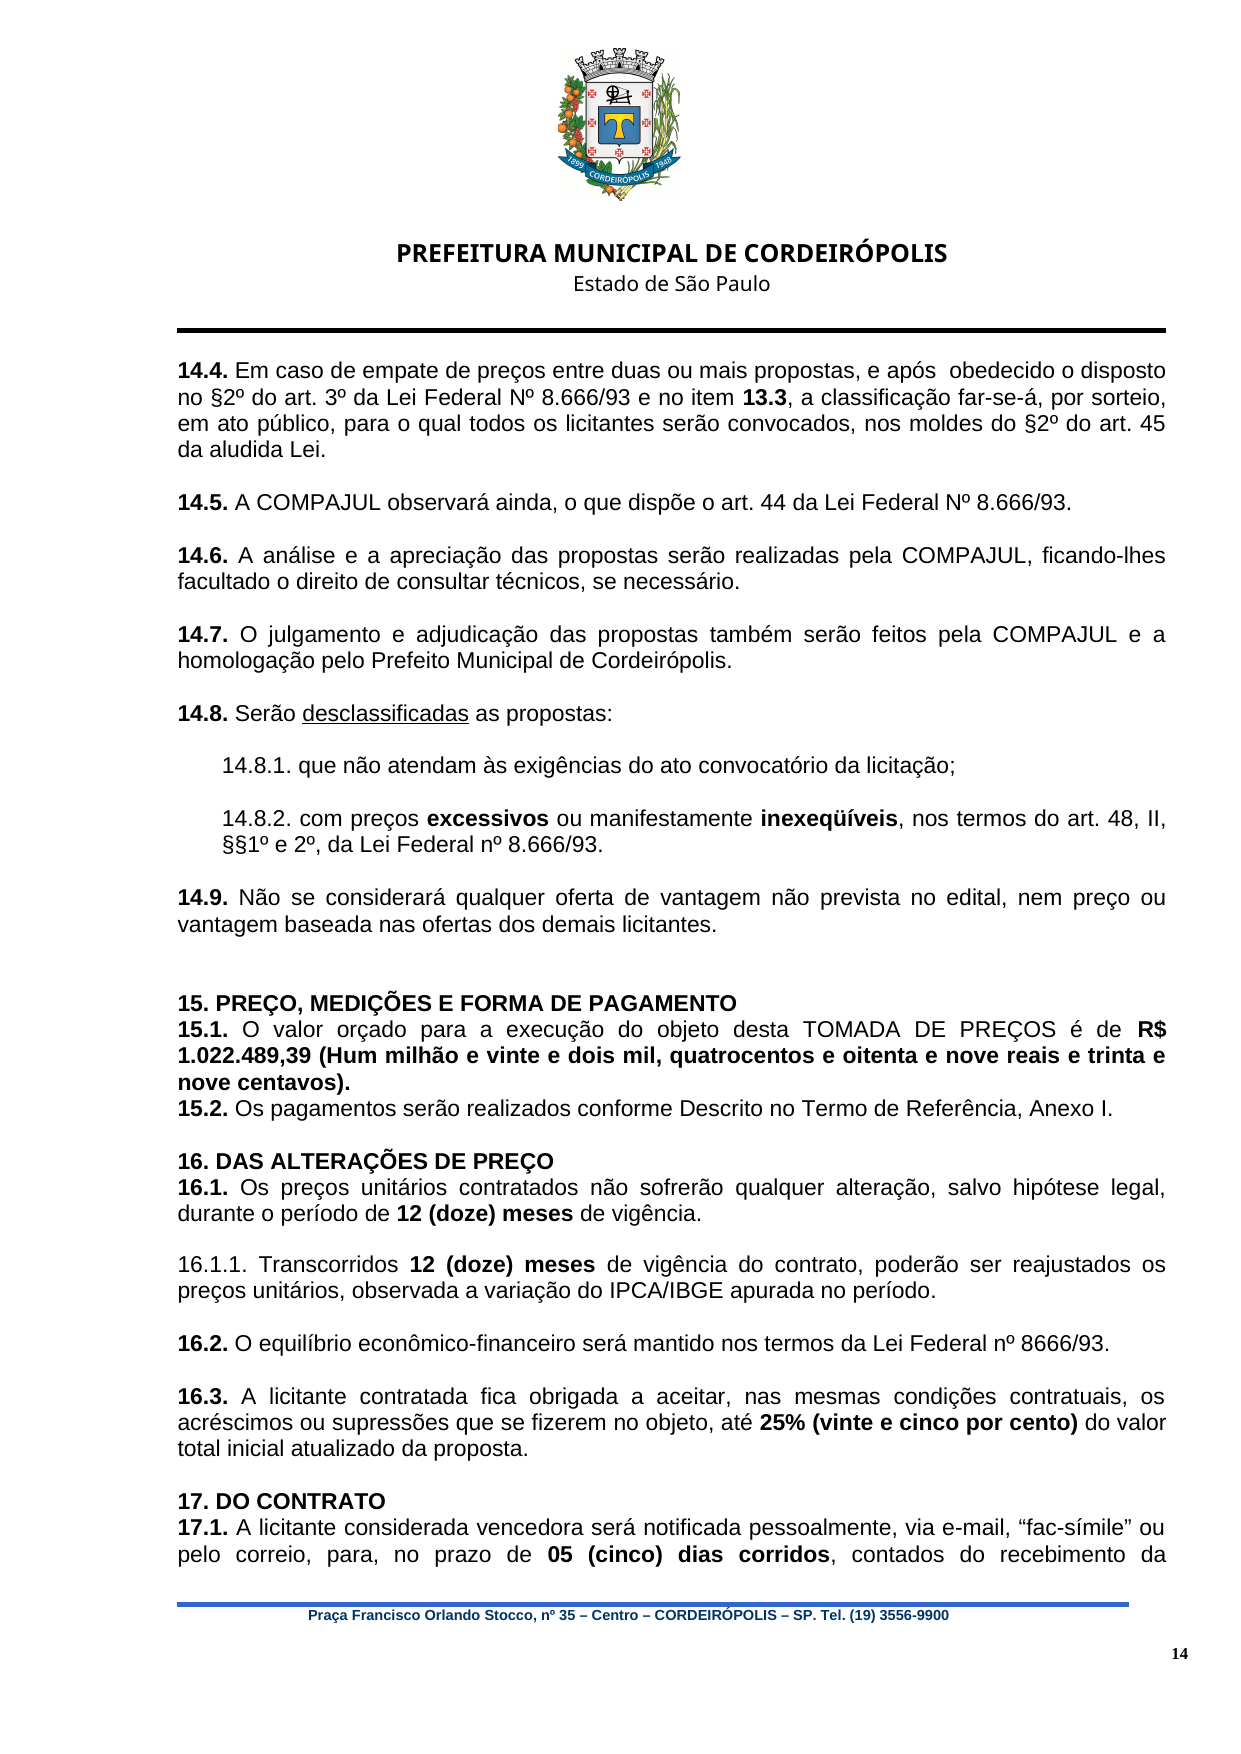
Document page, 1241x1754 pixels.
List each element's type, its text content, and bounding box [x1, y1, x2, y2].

picture [557, 48, 681, 201]
text 14.6. A análise e a apreciação das propostas serão realizadas pela COMPAJUL, ficando-lhes facultado o direito de consultar técnicos, se necessário. [177, 542, 1166, 594]
text 14.8.2. com preços excessivos ou manifestamente inexeqüíveis, nos termos do art. 48, II, §§1º e 2º, da Lei Federal nº 8.666/93. [222, 805, 1166, 858]
text 16.1. Os preços unitários contratados não sofrerão qualquer alteração, salvo hipótese legal, durante o período de 12 (doze) meses de vigência. [177, 1174, 1166, 1227]
text 16.3. A licitante contratada fica obrigada a aceitar, nas mesmas condições contratuais, os acréscimos ou supressões que se fizerem no objeto, até 25% (vinte e cinco por cento) do valor total inicial atualizado da proposta. [177, 1383, 1166, 1462]
text 14.4. Em caso de empate de preços entre duas ou mais propostas, e após obedecido o disposto no §2º do art. 3º da Lei Federal Nº 8.666/93 e no item 13.3, a classificação far-se-á, por sorteio, em ato público, para o qual todos os licitantes serão convocados, nos moldes do §2º do art. 45 da aludida Lei. [177, 357, 1166, 462]
text 14.8.1. que não atendam às exigências do ato convocatório da licitação; [222, 752, 1166, 779]
text 16. DAS ALTERAÇÕES DE PREÇO [177, 1148, 1166, 1174]
text 17. DO CONTRATO [177, 1488, 1166, 1514]
text 16.2. O equilíbrio econômico-financeiro será mantido nos termos da Lei Federal nº 8666/93. [177, 1330, 1166, 1356]
text 14.8. Serão desclassificadas as propostas: [177, 700, 1166, 726]
text 14.7. O julgamento e adjudicação das propostas também serão feitos pela COMPAJUL e a homologação pelo Prefeito Municipal de Cordeirópolis. [177, 621, 1166, 673]
text 15.2. Os pagamentos serão realizados conforme Descrito no Termo de Referência, Anexo I. [177, 1095, 1166, 1121]
text 15. PREÇO, MEDIÇÕES E FORMA DE PAGAMENTO [177, 989, 1166, 1016]
text 15.1. O valor orçado para a execução do objeto desta TOMADA DE PREÇOS é de R$ 1.022.489,39 (Hum milhão e vinte e dois mil, quatrocentos e oitenta e nove reais e trinta e nove centavos). [177, 1016, 1166, 1095]
text 14.5. A COMPAJUL observará ainda, o que dispõe o art. 44 da Lei Federal Nº 8.666/93. [177, 489, 1166, 515]
text 14.9. Não se considerará qualquer oferta de vantagem não prevista no edital, nem preço ou vantagem baseada nas ofertas dos demais licitantes. [177, 884, 1166, 937]
text 16.1.1. Transcorridos 12 (doze) meses de vigência do contrato, poderão ser reajustados os preços unitários, observada a variação do IPCA/IBGE apurada no período. [177, 1251, 1166, 1303]
